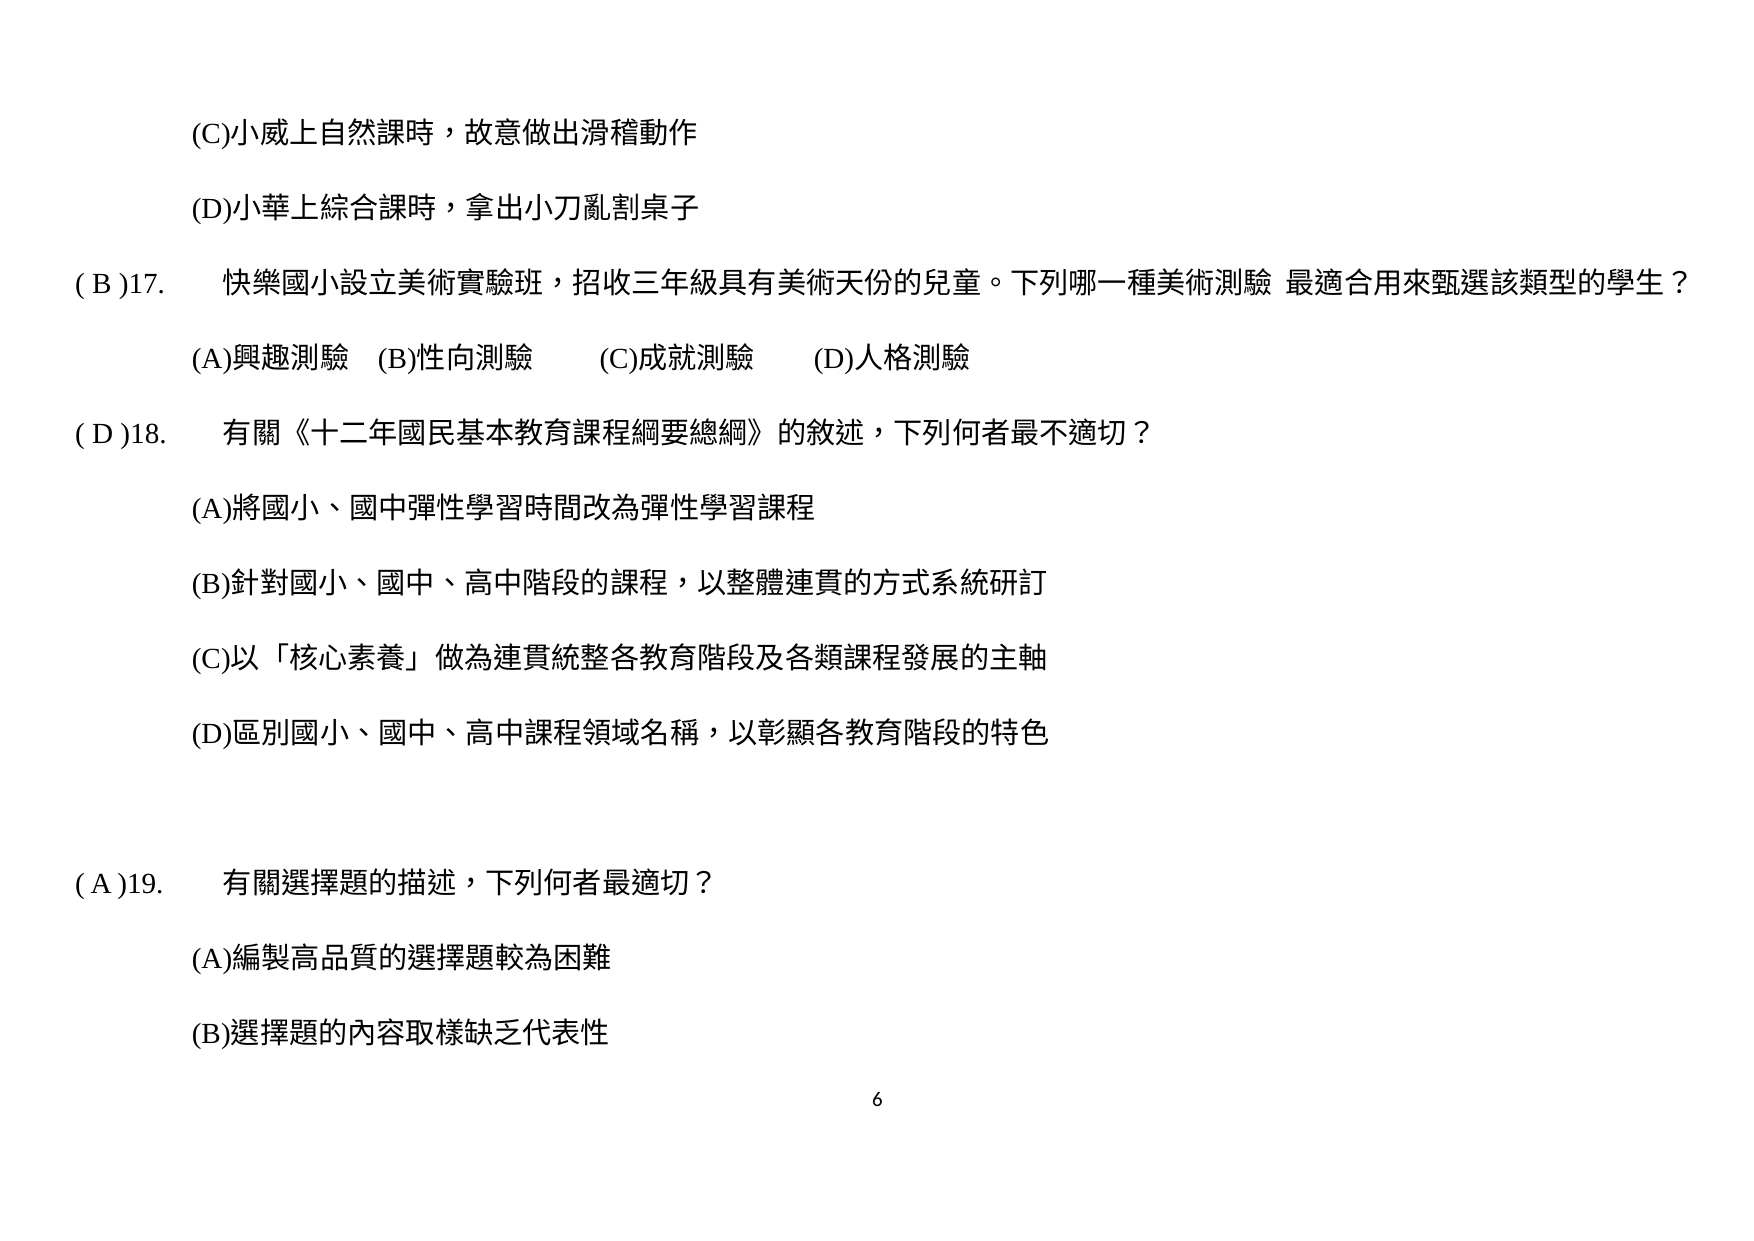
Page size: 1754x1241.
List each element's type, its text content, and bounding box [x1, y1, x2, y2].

text (A)將國小、國中彈性學習時間改為彈性學習課程 [75, 468, 1679, 543]
text (B)選擇題的內容取樣缺乏代表性 [75, 993, 1679, 1068]
text (D)小華上綜合課時，拿出小刀亂割桌子 [75, 168, 1679, 243]
text ( B )17. 快樂國小設立美術實驗班，招收三年級具有美術天份的兒童。下列哪一種美術測驗 最適合用來甄選該類型的學生？ [75, 243, 1679, 318]
text ( A )19. 有關選擇題的描述，下列何者最適切？ [75, 843, 1679, 918]
text (C)以「核心素養」做為連貫統整各教育階段及各類課程發展的主軸 [75, 618, 1679, 693]
text (B)針對國小、國中、高中階段的課程，以整體連貫的方式系統研訂 [75, 543, 1679, 618]
text (C)小威上自然課時，故意做出滑稽動作 [75, 93, 1679, 168]
text (A)興趣測驗 (B)性向測驗 (C)成就測驗 (D)人格測驗 [75, 318, 1679, 393]
text (A)編製高品質的選擇題較為困難 [75, 918, 1679, 993]
text (D)區別國小、國中、高中課程領域名稱，以彰顯各教育階段的特色 [75, 693, 1679, 768]
text ( D )18. 有關《十二年國民基本教育課程綱要總綱》的敘述，下列何者最不適切？ [75, 393, 1679, 468]
